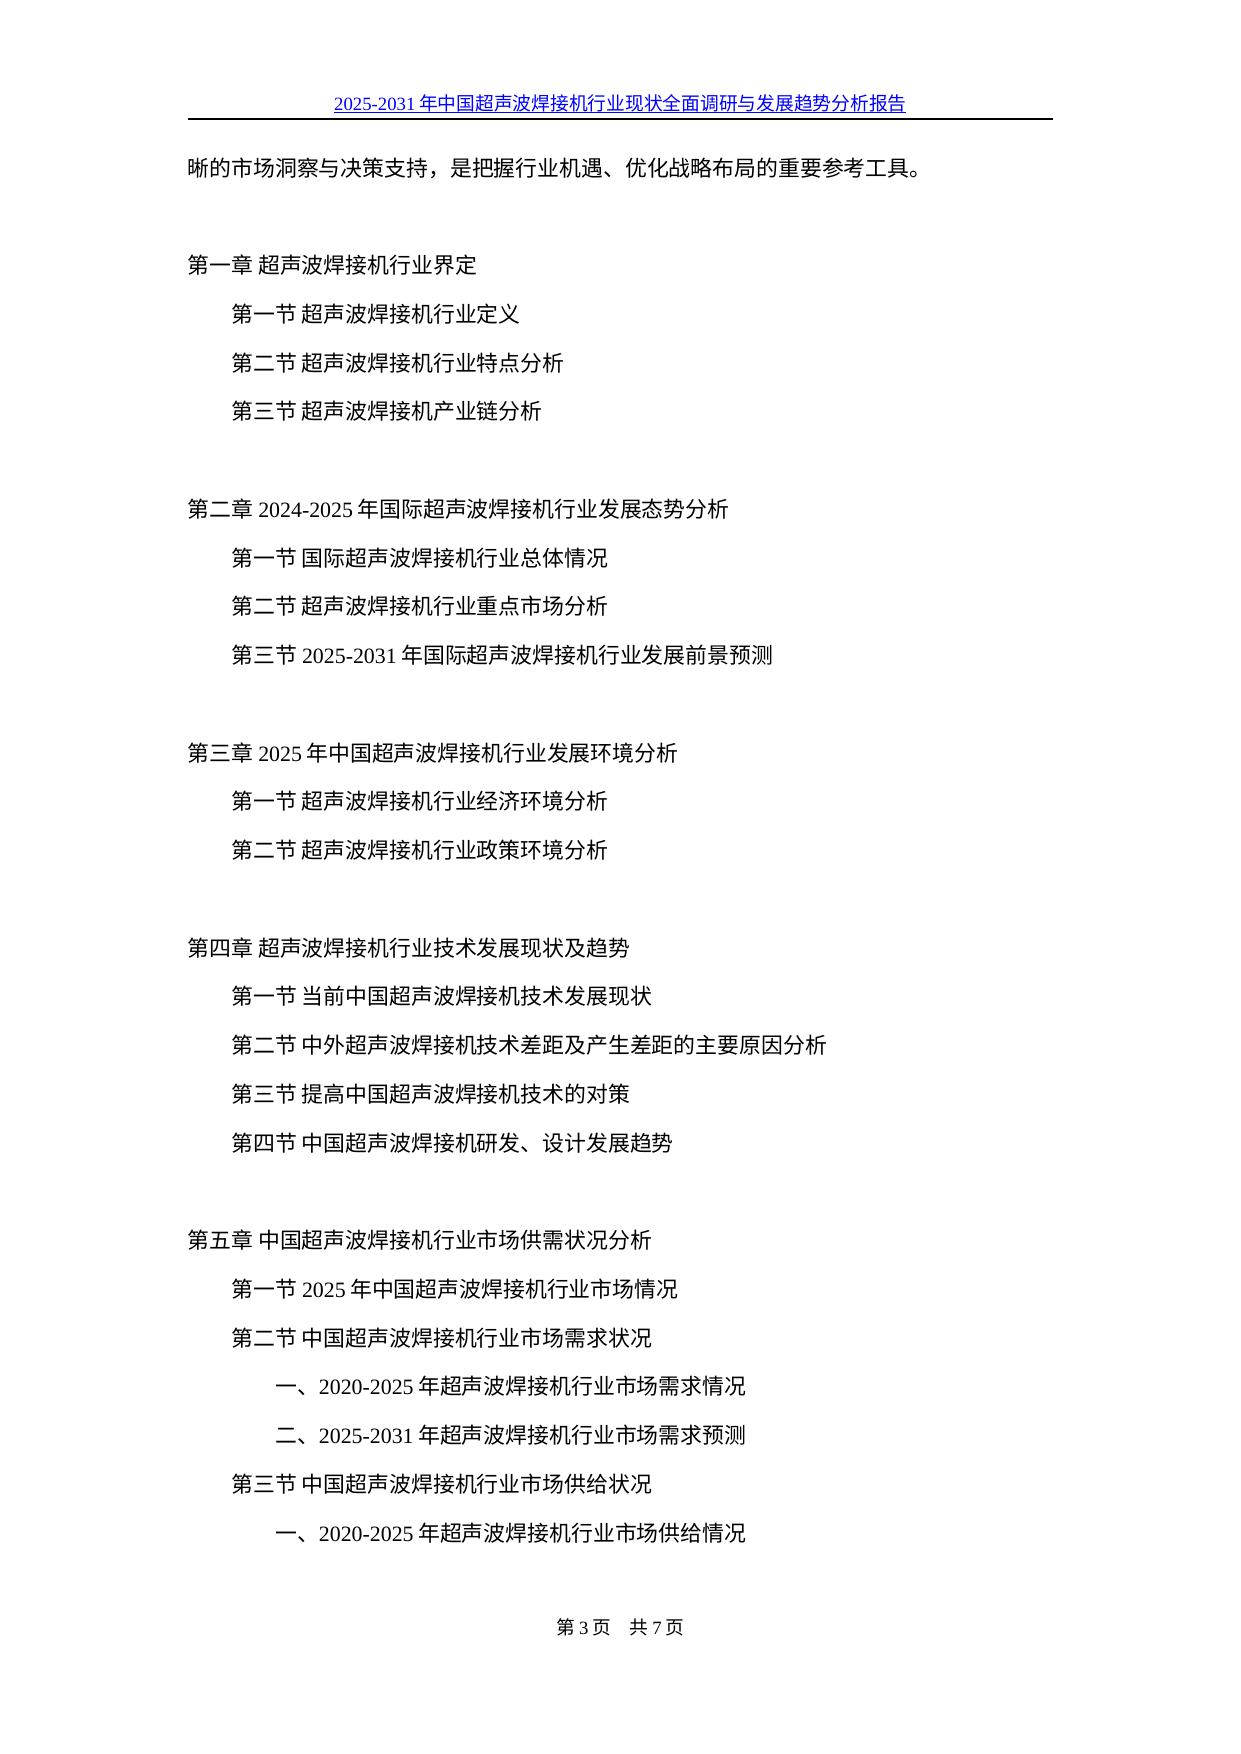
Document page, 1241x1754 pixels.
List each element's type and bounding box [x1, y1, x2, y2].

text [187, 150, 1053, 1548]
